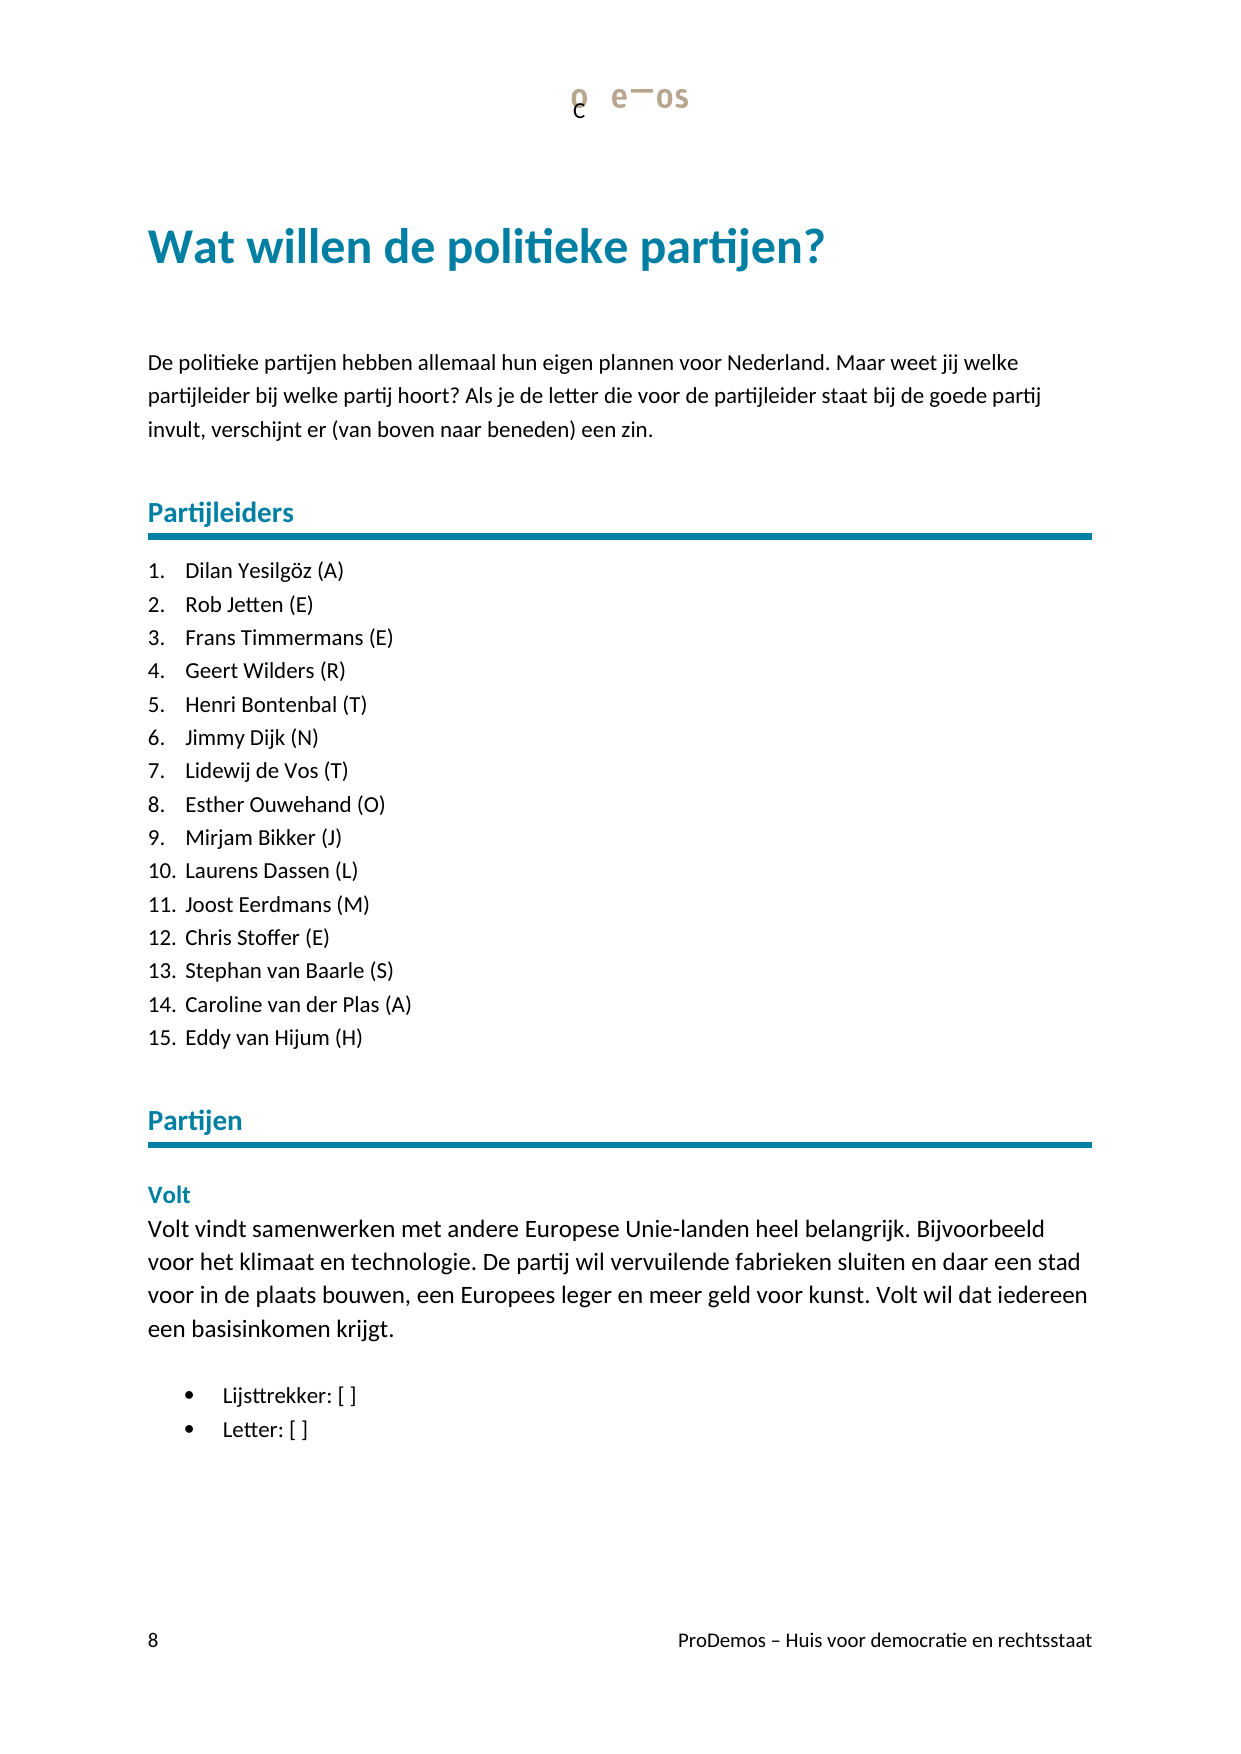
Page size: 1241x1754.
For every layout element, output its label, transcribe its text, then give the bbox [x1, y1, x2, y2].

list Frans Timmermans (E) [148, 619, 1092, 652]
subtitle Volt [148, 1177, 1092, 1211]
list Letter: [ ] [185, 1411, 1092, 1444]
list Mirjam Bikker (J) [148, 819, 1092, 852]
list Lijsttrekker: [ ] [185, 1377, 1092, 1411]
list Stephan van Baarle (S) [148, 952, 1092, 986]
list Joost Eerdmans (M) [148, 886, 1092, 919]
list Caroline van der Plas (A) [148, 986, 1092, 1019]
list Chris Stoffer (E) [148, 919, 1092, 952]
subtitle Partijen [148, 1094, 1092, 1142]
list Eddy van Hijum (H) [148, 1019, 1092, 1052]
text De politieke partijen hebben allemaal hun eigen plannen voor Nederland. Maar weet jij welke partijleider bij welke partij hoort? Als je de letter die voor de partijleider staat bij de goede partij invult, verschijnt er (van boven naar beneden) een zin. [148, 344, 1092, 444]
list Lidewij de Vos (T) [148, 752, 1092, 786]
list Geert Wilders (R) [148, 652, 1092, 686]
text Volt vindt samenwerken met andere Europese Unie-landen heel belangrijk. Bijvoorbeeld voor het klimaat en technologie. De partij wil vervuilende fabrieken sluiten en daar een stad voor in de plaats bouwen, een Europees leger en meer geld voor kunst. Volt wil dat iedereen een basisinkomen krijgt. [148, 1211, 1092, 1344]
subtitle Wat willen de politieke partijen? [148, 211, 1092, 277]
list Dilan Yesilgöz (A) [148, 552, 1092, 586]
list Henri Bontenbal (T) [148, 686, 1092, 719]
list Rob Jetten (E) [148, 586, 1092, 619]
list Jimmy Dijk (N) [148, 719, 1092, 752]
list Laurens Dassen (L) [148, 852, 1092, 886]
list Esther Ouwehand (O) [148, 786, 1092, 819]
subtitle Partijleiders [148, 486, 1092, 533]
